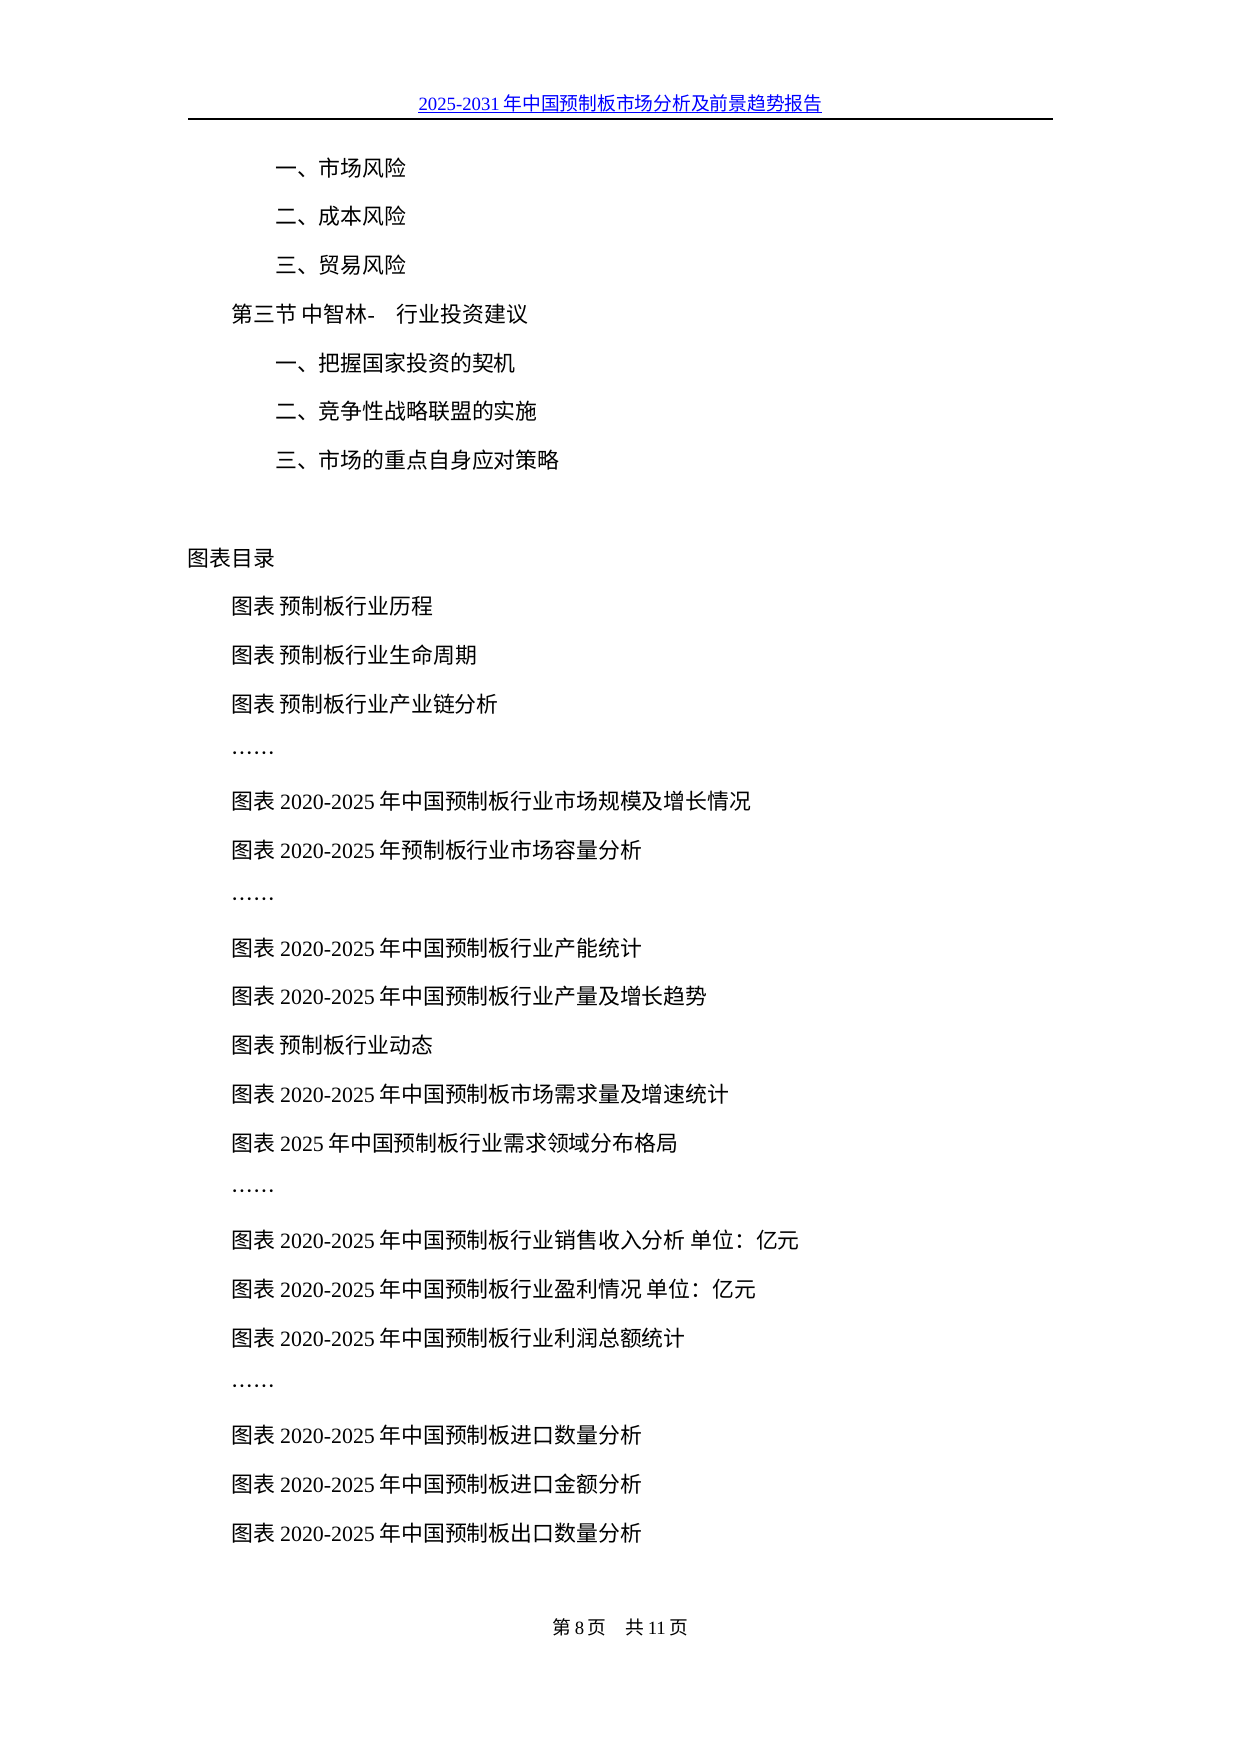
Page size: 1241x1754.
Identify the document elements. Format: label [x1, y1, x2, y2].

text [187, 150, 1053, 1548]
